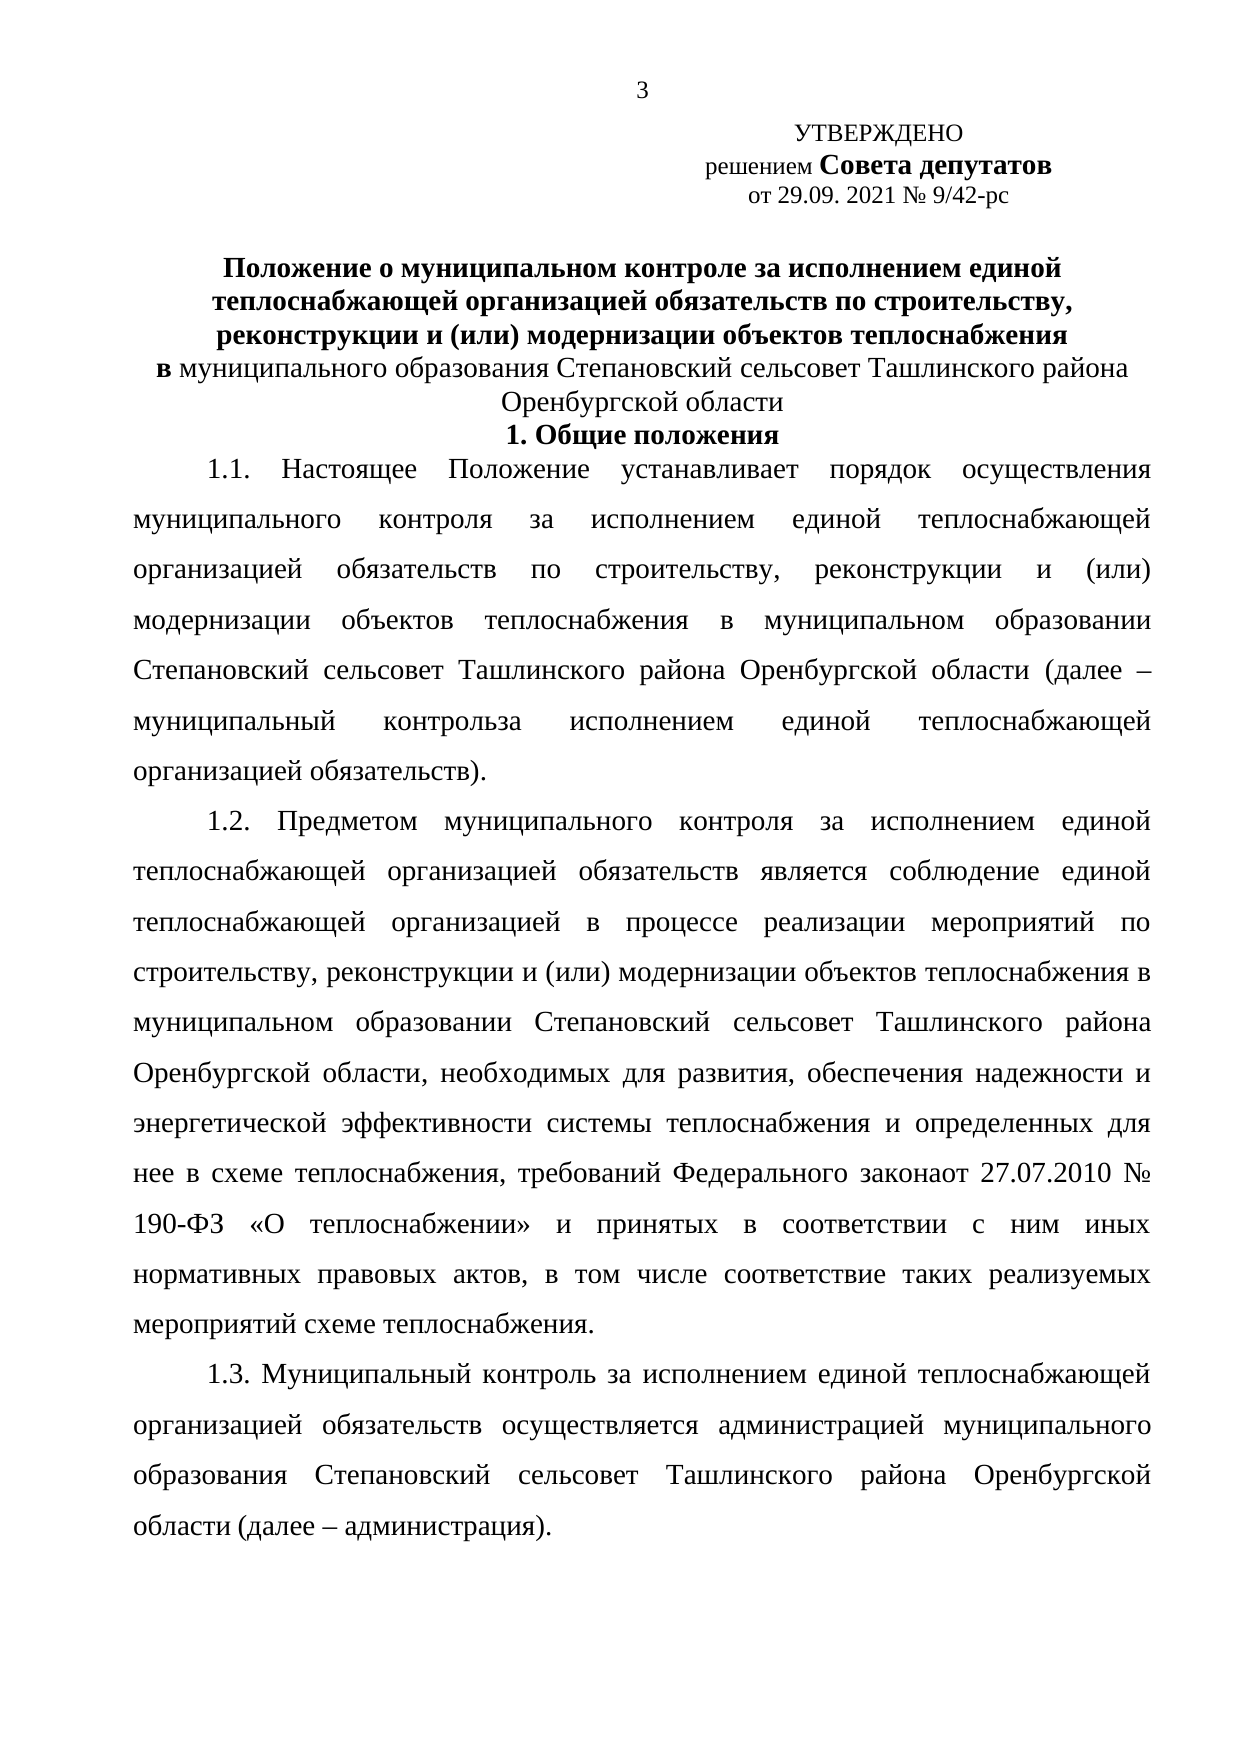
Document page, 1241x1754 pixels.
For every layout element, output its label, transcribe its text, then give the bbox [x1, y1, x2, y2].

text 1. Общие положения [133, 417, 1152, 451]
text УТВЕРЖДЕНО [605, 118, 1152, 147]
text от 29.09. 2021 № 9/42-рс [605, 180, 1152, 209]
text 1.1. Настоящее Положение устанавливает порядок осуществления муниципального контроля за исполнением единой теплоснабжающей организацией обязательств по строительству, реконструкции и (или) модернизации объектов теплоснабжения в муниципальном образовании Степановский сельсовет Ташлинского района Оренбургской области (далее – муниципальный контрольза исполнением единой теплоснабжающей организацией обязательств). [133, 451, 1152, 786]
text решением Совета депутатов [605, 147, 1152, 180]
text 1.2. Предметом муниципального контроля за исполнением единой теплоснабжающей организацией обязательств является соблюдение единой теплоснабжающей организацией в процессе реализации мероприятий по строительству, реконструкции и (или) модернизации объектов теплоснабжения в муниципальном образовании Степановский сельсовет Ташлинского района Оренбургской области, необходимых для развития, обеспечения надежности и энергетической эффективности системы теплоснабжения и определенных для нее в схеме теплоснабжения, требований Федерального законаот 27.07.2010 № 190-ФЗ «О теплоснабжении» и принятых в соответствии с ним иных нормативных правовых актов, в том числе соответствие таких реализуемых мероприятий схеме теплоснабжения. [133, 803, 1152, 1340]
text Положение о муниципальном контроле за исполнением единой теплоснабжающей организацией обязательств по строительству, реконструкции и (или) модернизации объектов теплоснабжения в муниципального образования Степановский сельсовет Ташлинского района Оренбургской области [133, 250, 1152, 417]
text 1.3. Муниципальный контроль за исполнением единой теплоснабжающей организацией обязательств осуществляется администрацией муниципального образования Степановский сельсовет Ташлинского района Оренбургской области (далее – администрация). [133, 1357, 1152, 1541]
